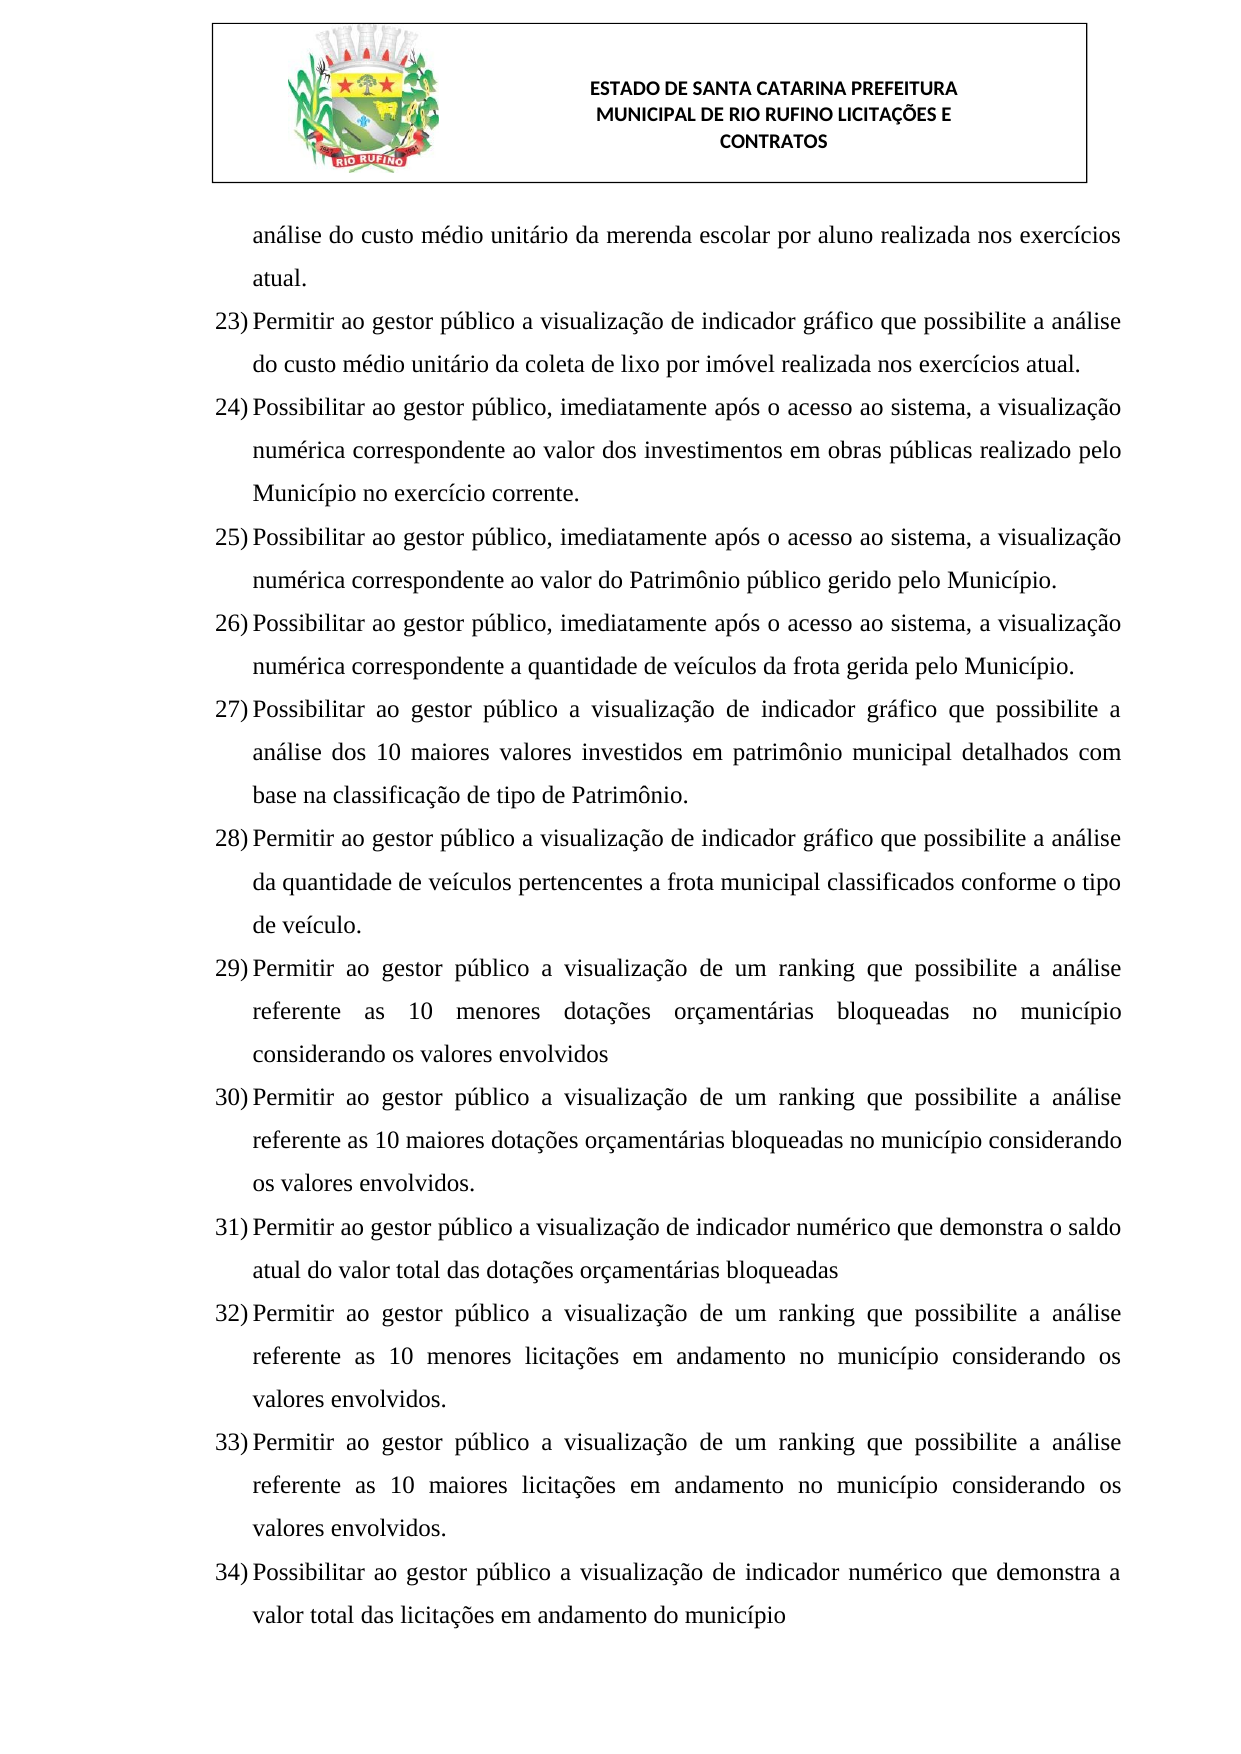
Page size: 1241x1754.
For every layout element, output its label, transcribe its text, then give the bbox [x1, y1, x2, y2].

list Permitir ao gestor público a visualização de indicador gráfico que possibilite a análise da quantidade de veículos pertencentes a frota municipal classificados conforme o tipo de veículo. [215, 823, 1122, 938]
list Possibilitar ao gestor público, imediatamente após o acesso ao sistema, a visualização numérica correspondente a quantidade de veículos da frota gerida pelo Município. [215, 608, 1122, 680]
list Possibilitar ao gestor público a visualização de indicador numérico que demonstra a valor total das licitações em andamento do município [215, 1557, 1122, 1628]
list Possibilitar ao gestor público, imediatamente após o acesso ao sistema, a visualização numérica correspondente ao valor dos investimentos em obras públicas realizado pelo Município no exercício corrente. [215, 392, 1122, 507]
list Permitir ao gestor público a visualização de indicador numérico que demonstra o saldo atual do valor total das dotações orçamentárias bloqueadas [215, 1212, 1122, 1283]
picture [288, 24, 439, 173]
list Permitir ao gestor público a visualização de um ranking que possibilite a análise referente as 10 menores licitações em andamento no município considerando os valores envolvidos. [215, 1298, 1122, 1413]
list Possibilitar ao gestor público, imediatamente após o acesso ao sistema, a visualização numérica correspondente ao valor do Patrimônio público gerido pelo Município. [215, 522, 1122, 593]
list Permitir ao gestor público a visualização de um ranking que possibilite a análise referente as 10 maiores licitações em andamento no município considerando os valores envolvidos. [215, 1427, 1122, 1542]
list Permitir ao gestor público a visualização de um ranking que possibilite a análise referente as 10 maiores dotações orçamentárias bloqueadas no município considerando os valores envolvidos. [215, 1082, 1122, 1197]
list Permitir ao gestor público a visualização de um ranking que possibilite a análise referente as 10 menores dotações orçamentárias bloqueadas no município considerando os valores envolvidos [215, 953, 1122, 1068]
list Possibilitar ao gestor público a visualização de indicador gráfico que possibilite a análise dos 10 maiores valores investidos em patrimônio municipal detalhados com base na classificação de tipo de Patrimônio. [215, 694, 1122, 809]
list Permitir ao gestor público a visualização de indicador gráfico que possibilite a análise do custo médio unitário da coleta de lixo por imóvel realizada nos exercícios atual. [215, 306, 1122, 378]
